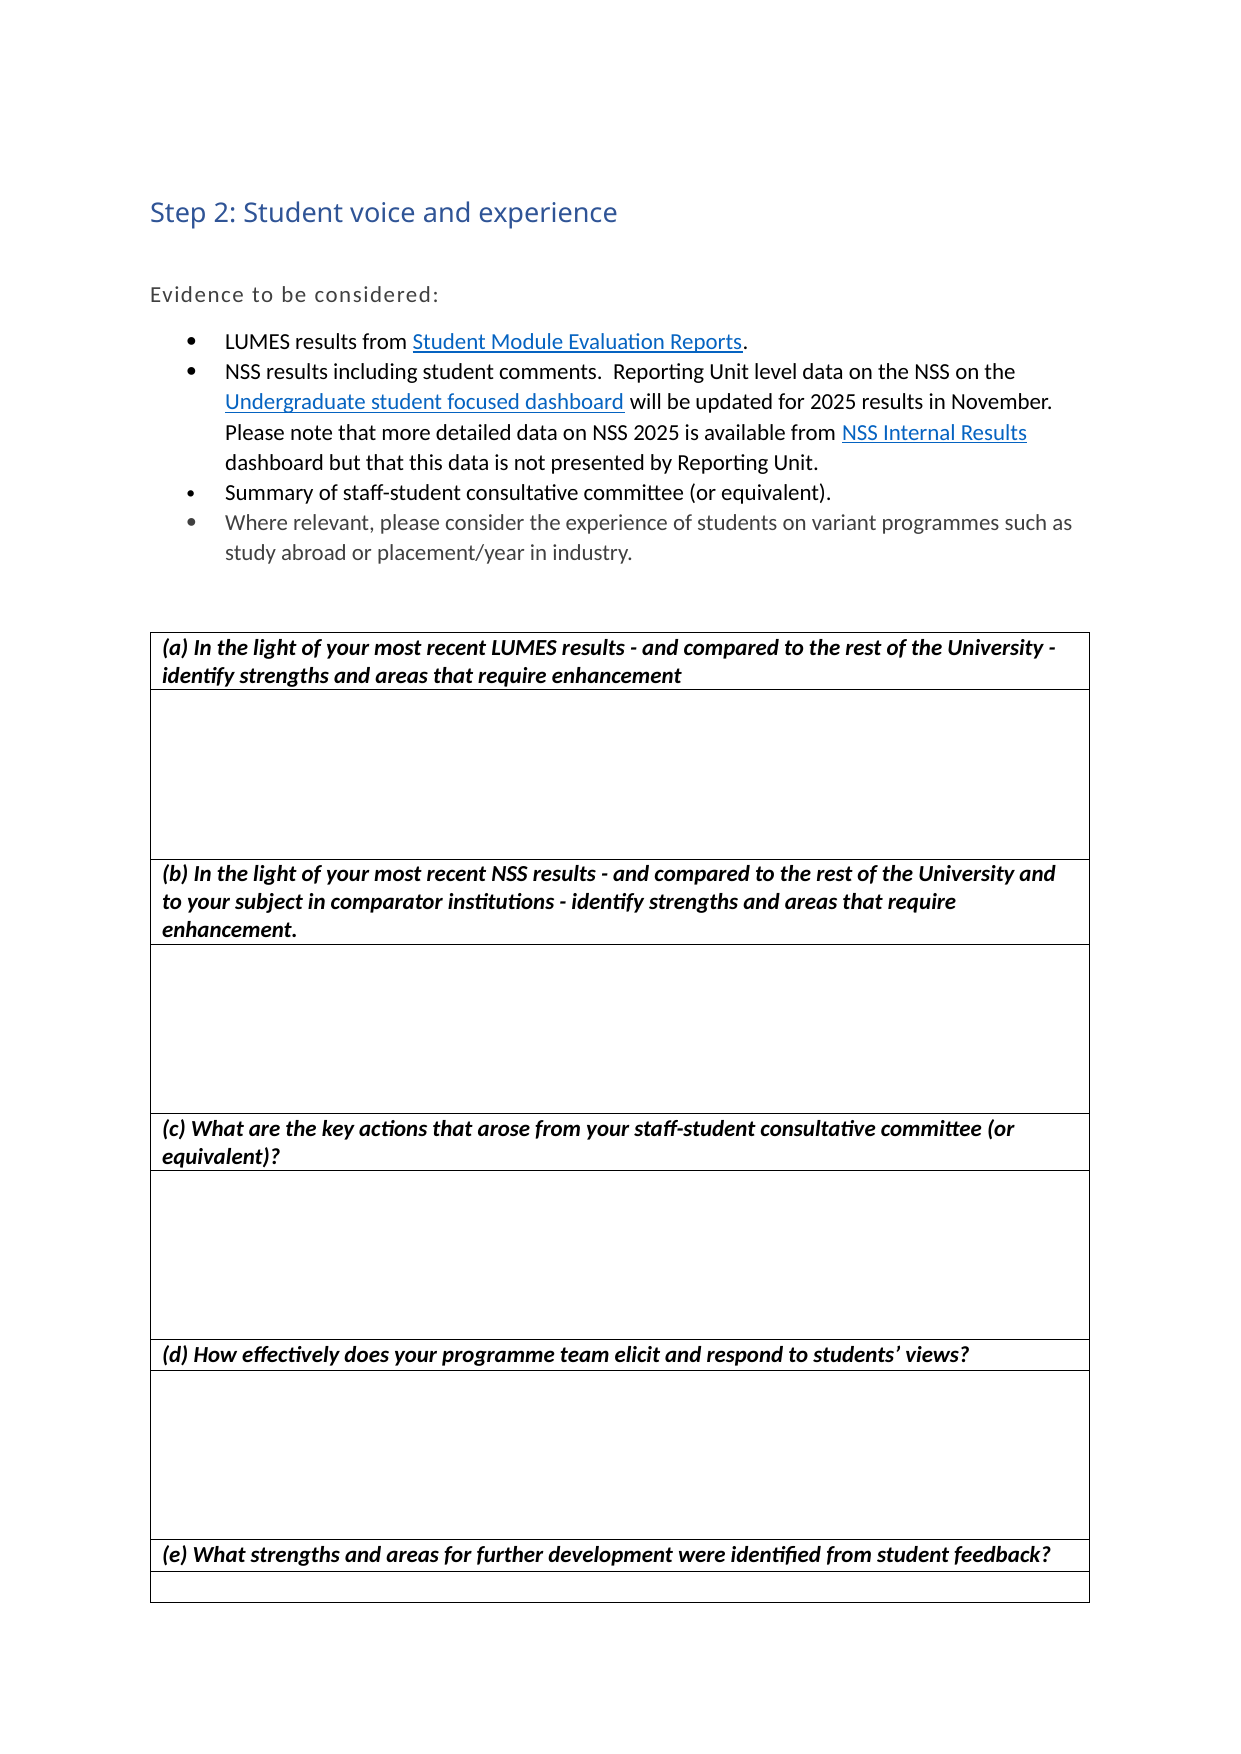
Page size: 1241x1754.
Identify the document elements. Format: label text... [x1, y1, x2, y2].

table_cell [151, 945, 1089, 1113]
subtitle Step 2: Student voice and experience [150, 193, 1090, 230]
table_cell (e) What strengths and areas for further development were identified from student feedback? [151, 1540, 1089, 1571]
list NSS results including student comments. Reporting Unit level data on the NSS on the Undergraduate student focused dashboard will be updated for 2025 results in November. Please note that more detailed data on NSS 2025 is available from NSS Internal Results dashboard but that this data is not presented by Reporting Unit. [187, 357, 1090, 476]
list Summary of staff-student consultative committee (or equivalent). [187, 478, 1090, 506]
table_cell [151, 1171, 1089, 1339]
list LUMES results from Student Module Evaluation Reports. [187, 327, 1090, 355]
table_cell (c) What are the key actions that arose from your staff-student consultative committee (or equivalent)? [151, 1114, 1089, 1170]
subtitle Evidence to be considered: [150, 280, 1090, 308]
table_cell [151, 1371, 1089, 1539]
table_cell (d) How effectively does your programme team elicit and respond to students’ views? [151, 1340, 1089, 1370]
list Where relevant, please consider the experience of students on variant programmes such as study abroad or placement/year in industry. [187, 508, 1090, 566]
table_cell (b) In the light of your most recent NSS results - and compared to the rest of the University and to your subject in comparator institutions - identify strengths and areas that require enhancement. [151, 860, 1089, 943]
table_cell [151, 690, 1089, 858]
table_header (a) In the light of your most recent LUMES results - and compared to the rest of the University - identify strengths and areas that require enhancement [151, 633, 1089, 689]
table_cell [151, 1572, 1089, 1602]
